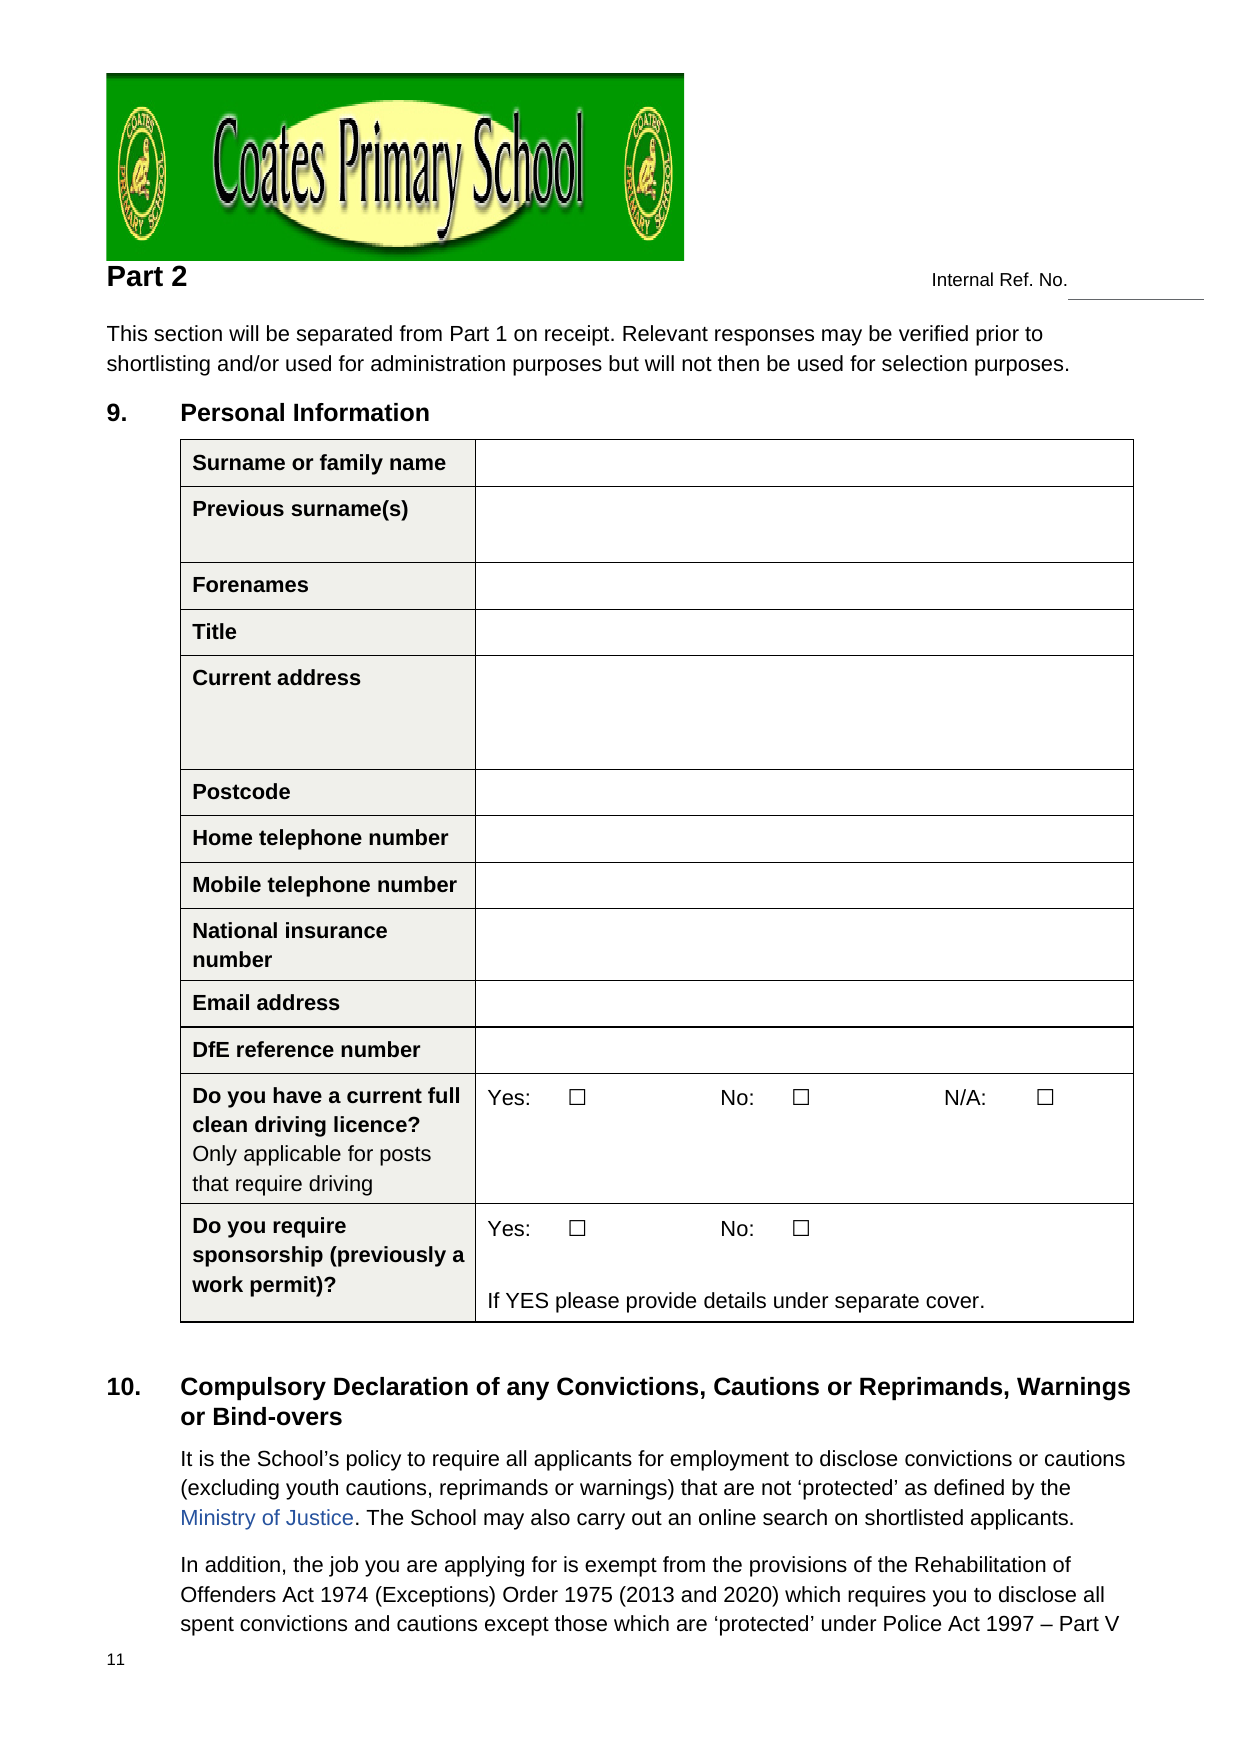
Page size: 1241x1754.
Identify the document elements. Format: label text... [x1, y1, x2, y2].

table_cell [476, 816, 1133, 862]
table_cell Home telephone number [181, 816, 475, 862]
table_cell [476, 563, 1133, 609]
subtitle Part 2 Internal Ref. No. [106, 260, 1134, 293]
table_cell National insurance number [181, 909, 475, 980]
table_cell Yes: No: N/A: [476, 1074, 1133, 1203]
table_cell Forenames [181, 563, 475, 609]
subtitle Compulsory Declaration of any Convictions, Cautions or Reprimands, Warnings or Bind-overs [106, 1372, 1134, 1431]
text This section will be separated from Part 1 on receipt. Relevant responses may be verified prior to shortlisting and/or used for administration purposes but will not then be used for selection purposes. [106, 318, 1134, 377]
table_cell [476, 863, 1133, 908]
table_cell [476, 656, 1133, 769]
table_header Surname or family name [181, 440, 475, 486]
table_cell [476, 909, 1133, 980]
table_cell Yes: No: If YES please provide details under separate cover. [476, 1204, 1133, 1321]
table_cell Current address [181, 656, 475, 769]
table_cell [476, 770, 1133, 815]
table_header [476, 440, 1133, 486]
table_cell Do you have a current full clean driving licence? Only applicable for posts that require driving [181, 1074, 475, 1203]
table_cell Email address [181, 981, 475, 1026]
table_cell Title [181, 610, 475, 655]
table_cell Previous surname(s) [181, 487, 475, 562]
subtitle Personal Information [106, 398, 1134, 427]
table_cell [476, 487, 1133, 562]
table_cell DfE reference number [181, 1028, 475, 1073]
picture [106, 73, 685, 261]
table_cell [476, 981, 1133, 1026]
text It is the School’s policy to require all applicants for employment to disclose convictions or cautions (excluding youth cautions, reprimands or warnings) that are not ‘protected’ as defined by the Ministry of Justice. The School may also carry out an online search on shortlisted applicants. [180, 1443, 1134, 1531]
table_cell [476, 610, 1133, 655]
table_cell [476, 1028, 1133, 1073]
table_cell Mobile telephone number [181, 863, 475, 908]
table_cell Postcode [181, 770, 475, 815]
table_cell Do you require sponsorship (previously a work permit)? [181, 1204, 475, 1321]
